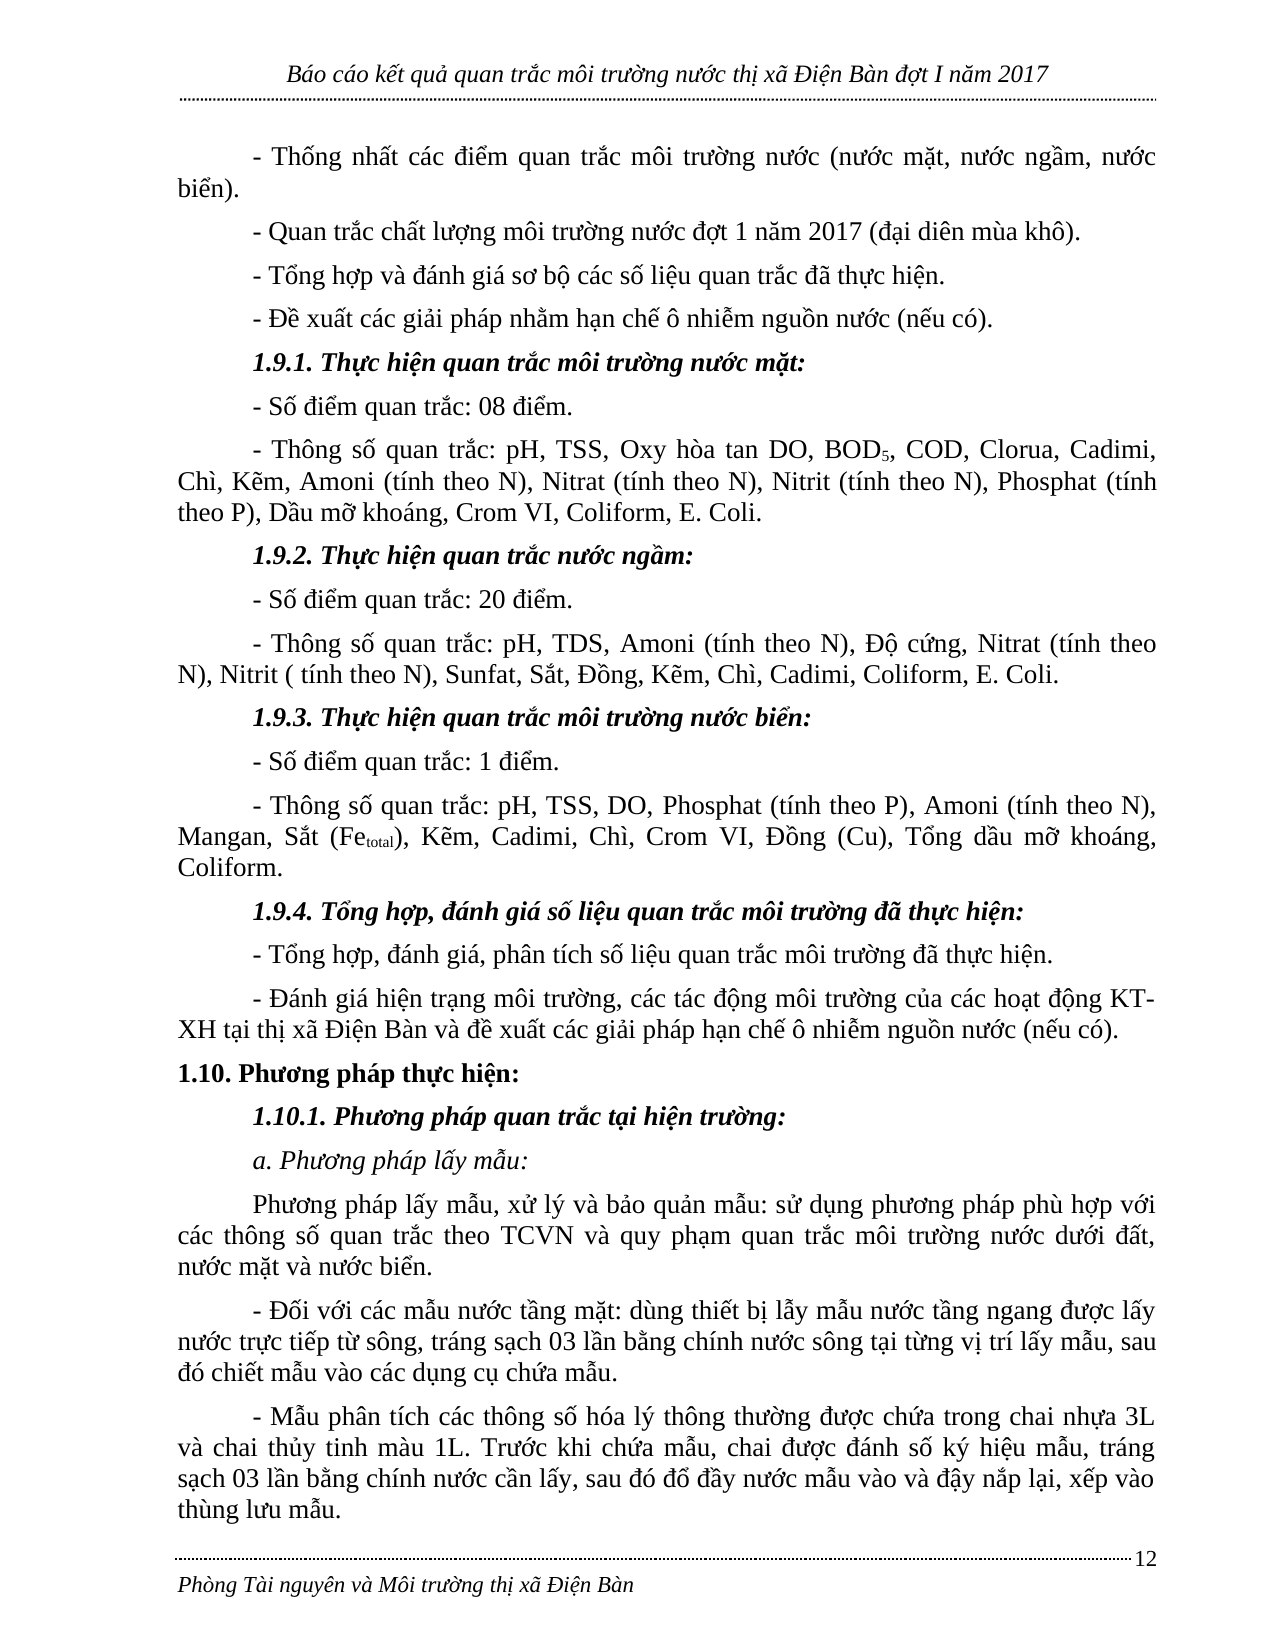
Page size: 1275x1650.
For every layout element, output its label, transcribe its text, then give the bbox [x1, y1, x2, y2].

text 1.9.2. Thực hiện quan trắc nước ngầm: [177, 539, 1157, 571]
text - Thống nhất các điểm quan trắc môi trường nước (nước mặt, nước ngầm, nước biển). [177, 141, 1157, 203]
subtitle 1.10.1. Phương pháp quan trắc tại hiện trường: [177, 1101, 1157, 1132]
text - Quan trắc chất lượng môi trường nước đợt 1 năm 2017 (đại diên mùa khô). [177, 215, 1157, 246]
text - Số điểm quan trắc: 1 điểm. [177, 745, 1157, 776]
text - Đề xuất các giải pháp nhằm hạn chế ô nhiễm nguồn nước (nếu có). [177, 303, 1157, 334]
text - Đối với các mẫu nước tầng mặt: dùng thiết bị lẫy mẫu nước tầng ngang được lấy nước trực tiếp từ sông, tráng sạch 03 lần bằng chính nước sông tại từng vị trí lấy mẫu, sau đó chiết mẫu vào các dụng cụ chứa mẫu. [177, 1294, 1157, 1387]
text Phương pháp lấy mẫu, xử lý và bảo quản mẫu: sử dụng phương pháp phù hợp với các thông số quan trắc theo TCVN và quy phạm quan trắc môi trường nước dưới đất, nước mặt và nước biển. [177, 1188, 1157, 1281]
text - Thông số quan trắc: pH, TSS, DO, Phosphat (tính theo P), Amoni (tính theo N), Mangan, Sắt (Fetotal), Kẽm, Cadimi, Chì, Crom VI, Đồng (Cu), Tổng dầu mỡ khoáng, Coliform. [177, 789, 1157, 882]
text - Số điểm quan trắc: 08 điểm. [177, 390, 1157, 421]
text - Thông số quan trắc: pH, TSS, Oxy hòa tan DO, BOD5, COD, Clorua, Cadimi, Chì, Kẽm, Amoni (tính theo N), Nitrat (tính theo N), Nitrit (tính theo N), Phosphat (tính theo P), Dầu mỡ khoáng, Crom VI, Coliform, E. Coli. [177, 433, 1157, 527]
text - Đánh giá hiện trạng môi trường, các tác động môi trường của các hoạt động KT-XH tại thị xã Điện Bàn và đề xuất các giải pháp hạn chế ô nhiễm nguồn nước (nếu có). [177, 982, 1157, 1044]
text - Thông số quan trắc: pH, TDS, Amoni (tính theo N), Độ cứng, Nitrat (tính theo N), Nitrit ( tính theo N), Sunfat, Sắt, Đồng, Kẽm, Chì, Cadimi, Coliform, E. Coli. [177, 627, 1157, 689]
text - Mẫu phân tích các thông số hóa lý thông thường được chứa trong chai nhựa 3L và chai thủy tinh màu 1L. Trước khi chứa mẫu, chai được đánh số ký hiệu mẫu, tráng sạch 03 lần bằng chính nước cần lấy, sau đó đổ đầy nước mẫu vào và đậy nắp lại, xếp vào thùng lưu mẫu. [177, 1400, 1157, 1524]
text a. Phương pháp lấy mẫu: [177, 1144, 1157, 1175]
text 1.9.1. Thực hiện quan trắc môi trường nước mặt: [177, 346, 1157, 377]
text 1.9.4. Tổng hợp, đánh giá số liệu quan trắc môi trường đã thực hiện: [177, 895, 1157, 926]
text - Số điểm quan trắc: 20 điểm. [177, 583, 1157, 614]
text - Tổng hợp và đánh giá sơ bộ các số liệu quan trắc đã thực hiện. [177, 259, 1157, 290]
subtitle 1.10. Phương pháp thực hiện: [177, 1057, 1157, 1088]
text 1.9.3. Thực hiện quan trắc môi trường nước biển: [177, 702, 1157, 733]
text - Tổng hợp, đánh giá, phân tích số liệu quan trắc môi trường đã thực hiện. [177, 938, 1157, 969]
